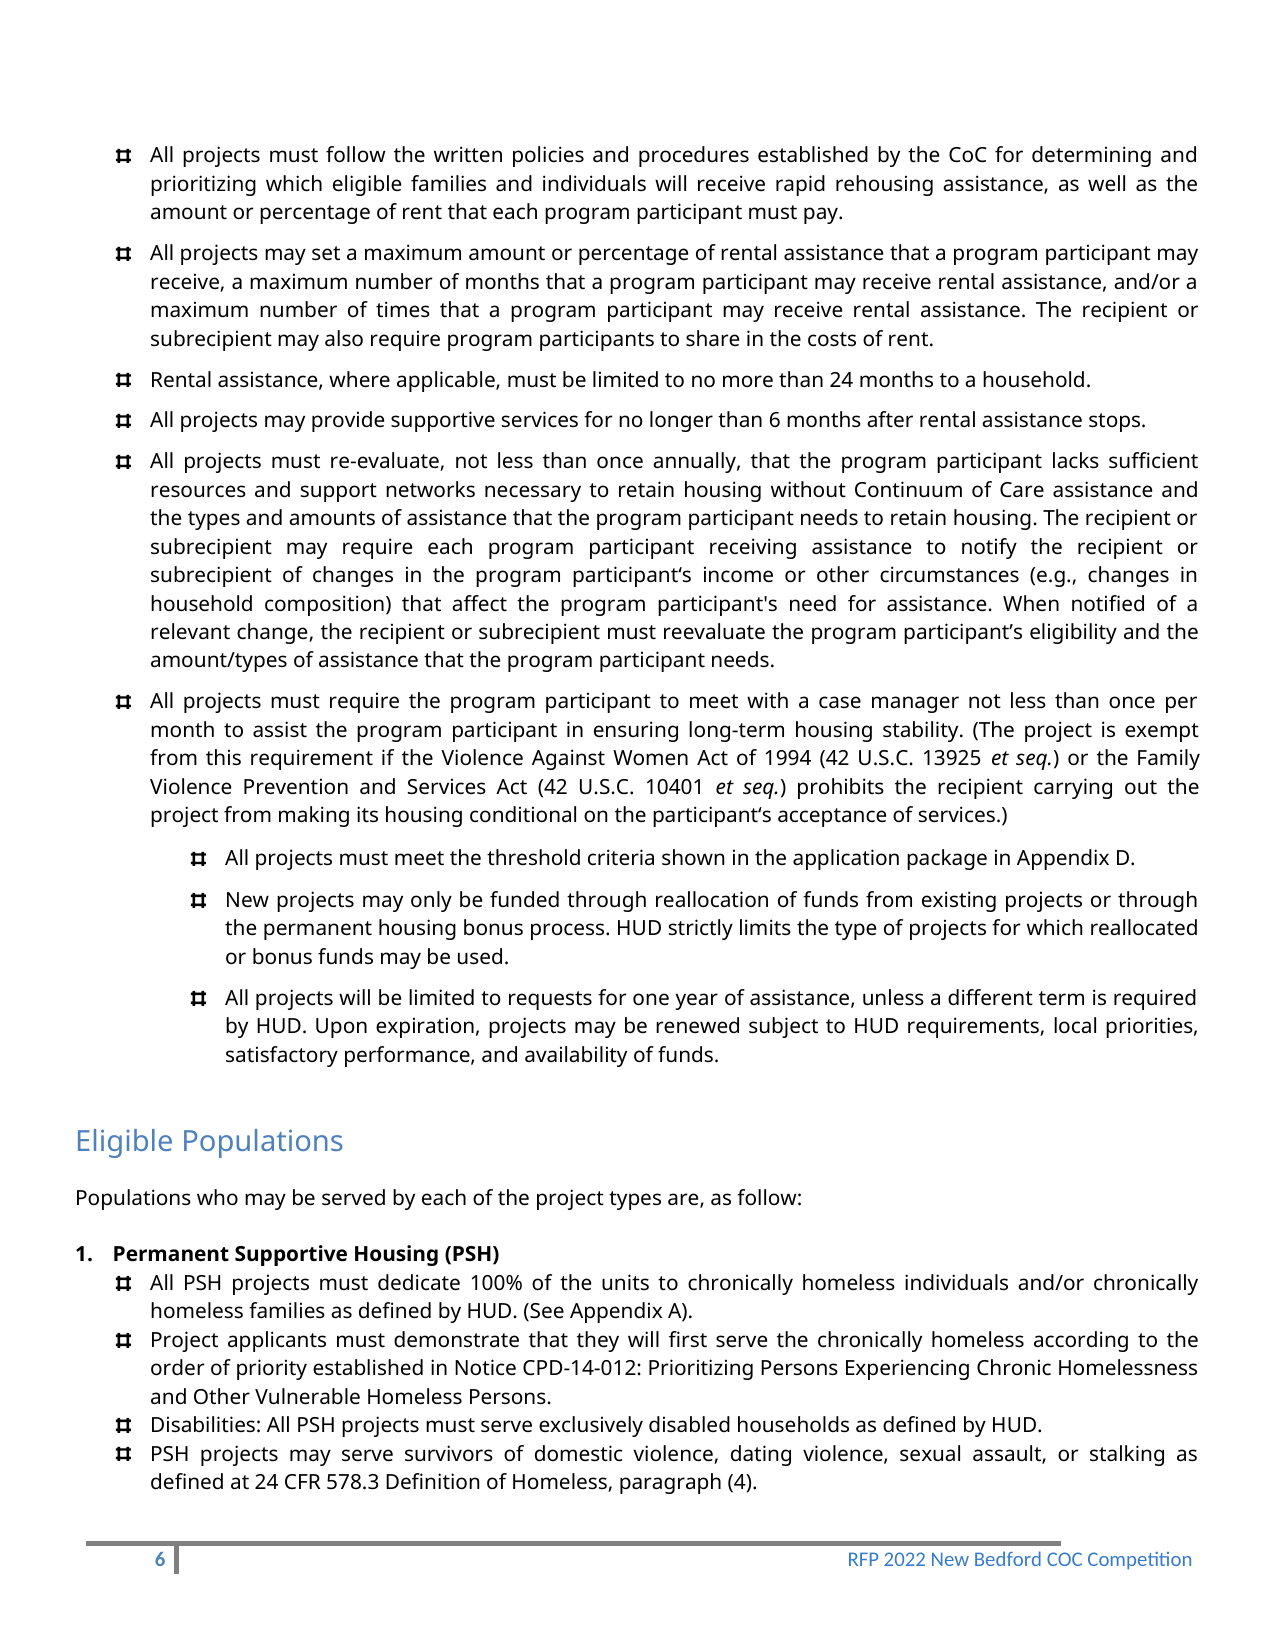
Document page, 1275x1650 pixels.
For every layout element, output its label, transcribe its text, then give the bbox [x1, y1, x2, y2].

picture [188, 849, 206, 866]
list All projects may provide supportive services for no longer than 6 months after rental assistance stops. [112, 406, 1200, 434]
list Project applicants must demonstrate that they will first serve the chronically homeless according to the order of priority established in Notice CPD-14-012: Prioritizing Persons Experiencing Chronic Homelessness and Other Vulnerable Homeless Persons. [112, 1325, 1200, 1410]
picture [113, 692, 131, 709]
picture [113, 244, 131, 261]
list All PSH projects must dedicate 100% of the units to chronically homeless individuals and/or chronically homeless families as defined by HUD. (See Appendix A). [112, 1268, 1200, 1325]
list New projects may only be funded through reallocation of funds from existing projects or through the permanent housing bonus process. HUD strictly limits the type of projects for which reallocated or bonus funds may be used. [187, 885, 1200, 970]
list All projects may set a maximum amount or percentage of rental assistance that a program participant may receive, a maximum number of months that a program participant may receive rental assistance, and/or a maximum number of times that a program participant may receive rental assistance. The recipient or subrecipient may also require program participants to share in the costs of rent. [112, 238, 1200, 352]
list All projects must meet the threshold criteria shown in the application package in Appendix D. [187, 841, 1200, 872]
list Permanent Supportive Housing (PSH) [75, 1239, 1200, 1268]
text Eligible Populations [75, 1120, 1200, 1160]
list All projects must re-evaluate, not less than once annually, that the program participant lacks sufficient resources and support networks necessary to retain housing without Continuum of Care assistance and the types and amounts of assistance that the program participant needs to retain housing. The recipient or subrecipient may require each program participant receiving assistance to notify the recipient or subrecipient of changes in the program participant‘s income or other circumstances (e.g., changes in household composition) that affect the program participant's need for assistance. When notified of a relevant change, the recipient or subrecipient must reevaluate the program participant’s eligibility and the amount/types of assistance that the program participant needs. [112, 447, 1200, 674]
picture [113, 1415, 131, 1433]
picture [113, 1273, 131, 1291]
picture [188, 988, 206, 1006]
picture [188, 890, 206, 908]
list PSH projects may serve survivors of domestic violence, dating violence, sexual assault, or stalking as defined at 24 CFR 578.3 Definition of Homeless, paragraph (4). [112, 1439, 1200, 1496]
picture [113, 146, 131, 163]
picture [113, 452, 131, 469]
list Rental assistance, where applicable, must be limited to no more than 24 months to a household. [112, 365, 1200, 393]
picture [113, 370, 131, 387]
list All projects must follow the written policies and procedures established by the CoC for determining and prioritizing which eligible families and individuals will receive rapid rehousing assistance, as well as the amount or percentage of rent that each program participant must pay. [112, 141, 1200, 226]
picture [113, 1444, 131, 1461]
list All projects will be limited to requests for one year of assistance, unless a different term is required by HUD. Upon expiration, projects may be renewed subject to HUD requirements, local priorities, satisfactory performance, and availability of funds. [187, 983, 1200, 1068]
text Populations who may be served by each of the project types are, as follow: [75, 1183, 1200, 1211]
picture [113, 411, 131, 428]
list Disabilities: All PSH projects must serve exclusively disabled households as defined by HUD. [112, 1410, 1200, 1439]
picture [113, 1330, 131, 1348]
list All projects must require the program participant to meet with a case manager not less than once per month to assist the program participant in ensuring long-term housing stability. (The project is exempt from this requirement if the Violence Against Women Act of 1994 (42 U.S.C. 13925 et seq.) or the Family Violence Prevention and Services Act (42 U.S.C. 10401 et seq.) prohibits the recipient carrying out the project from making its housing conditional on the participant‘s acceptance of services.) [112, 687, 1200, 829]
